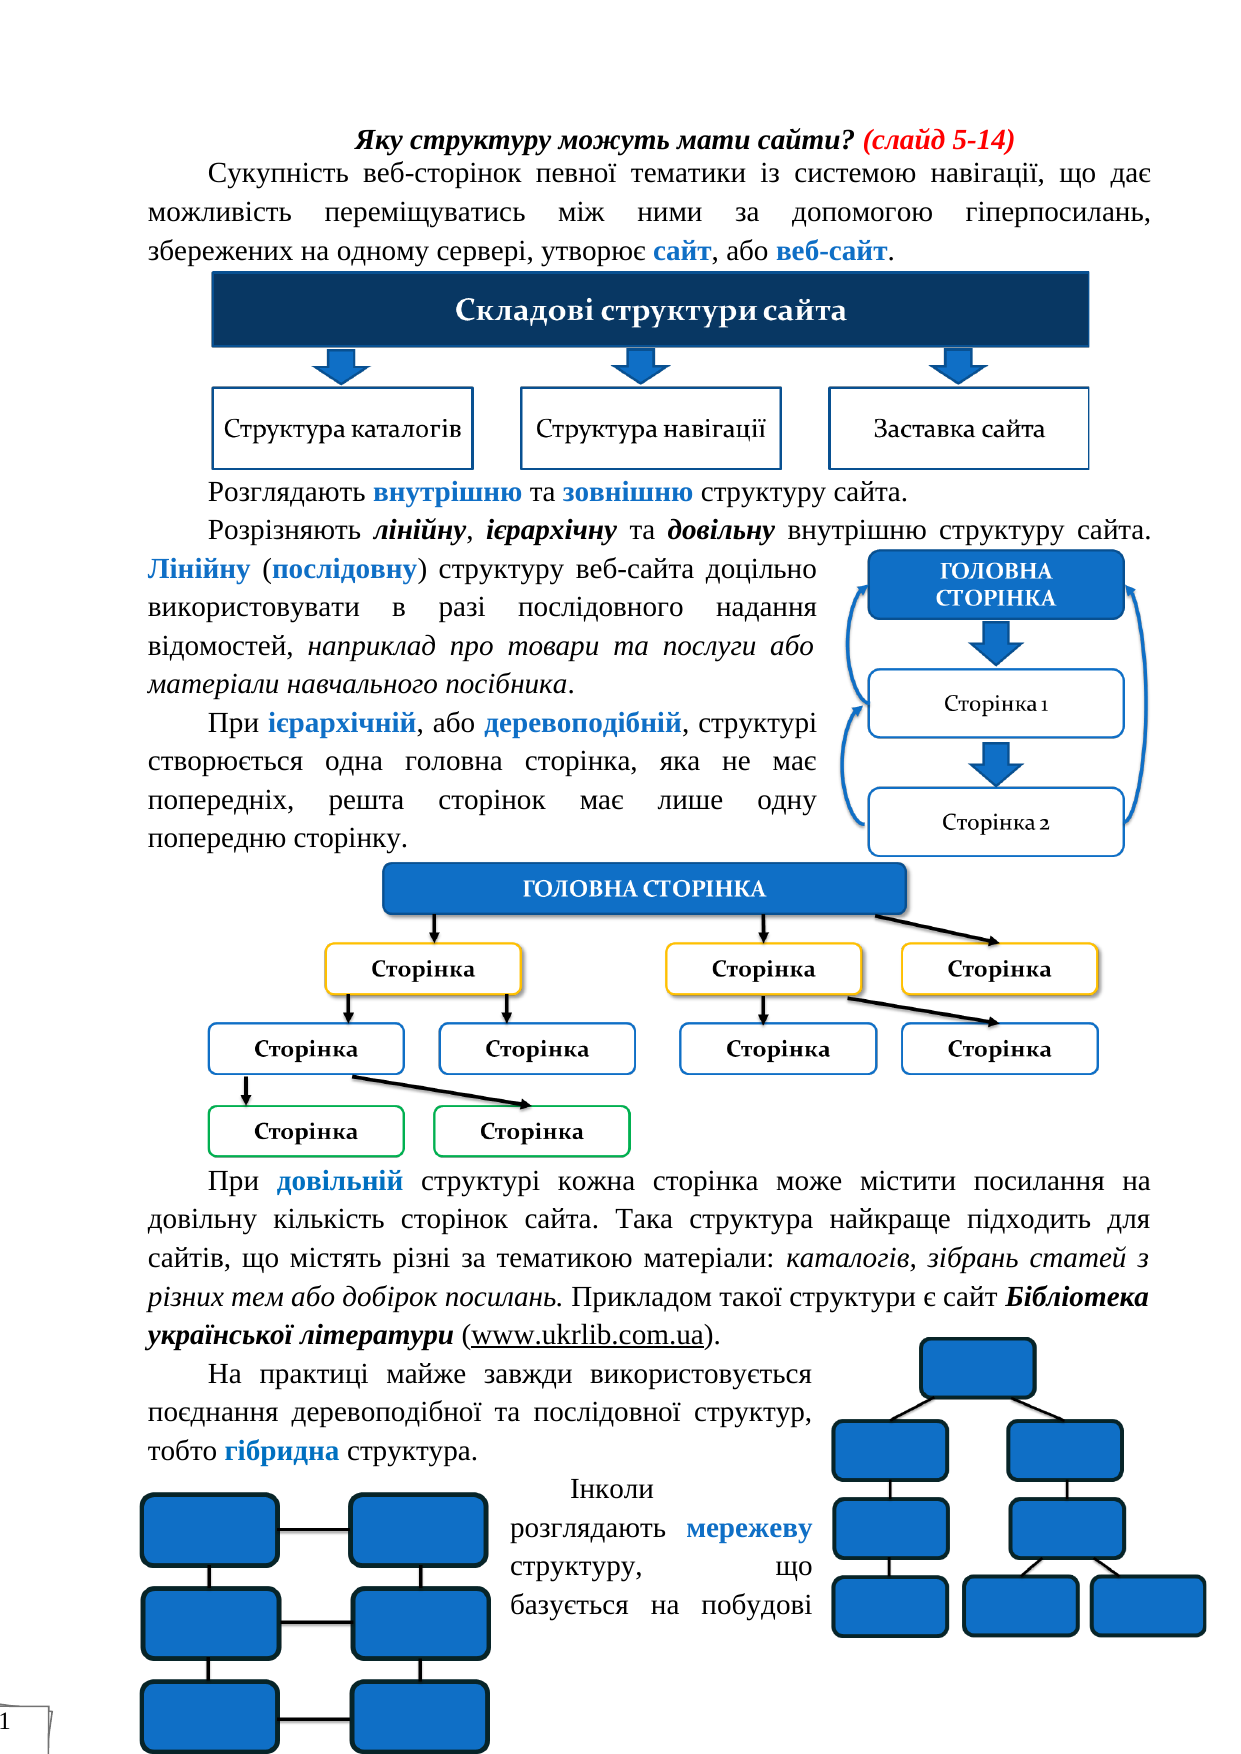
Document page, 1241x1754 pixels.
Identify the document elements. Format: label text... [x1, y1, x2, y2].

picture [831, 1337, 1207, 1638]
picture [139, 1492, 491, 1754]
text Сукупність веб-сторінок певної тематики із системою навігації, що дає можливість переміщуватись між ними за допомогою гіперпосилань, збережених на одному сервері, утворює сайт, або веб-сайт. [148, 156, 1152, 266]
text Розрізняють лінійну, ієрархічну та довільну внутрішню структуру сайта. Лінійну (послідовну) структуру веб-сайта доцільно використовувати в разі послідовного надання відомостей, наприклад про товари та послуги або матеріали навчального посібника. [148, 512, 1152, 700]
picture [207, 859, 1105, 1159]
picture [836, 549, 1152, 857]
text При довільній структурі кожна сторінка може містити посилання на довільну кількість сторінок сайта. Така структура найкраще підходить для сайтів, що містять різні за тематикою матеріали: каталогів, зібрань статей з різних тем або добірок посилань. Прикладом такої структури є сайт Бібліотека української літератури (www.ukrlib.com.ua). [148, 1163, 1152, 1351]
text Розглядають внутрішню та зовнішню структуру сайта. [148, 474, 1152, 507]
text При ієрархічній, або деревоподібній, структурі створюється одна головна сторінка, яка не має попередніх, решта сторінок має лише одну попередню сторінку. [148, 705, 836, 854]
picture [207, 271, 1090, 470]
text На практиці майже завжди використовується поєднання деревоподібної та послідовної структур, тобто гібридна структура. [148, 1356, 831, 1466]
text Яку структуру можуть мати сайти? (слайд 5-14) [148, 122, 1152, 156]
